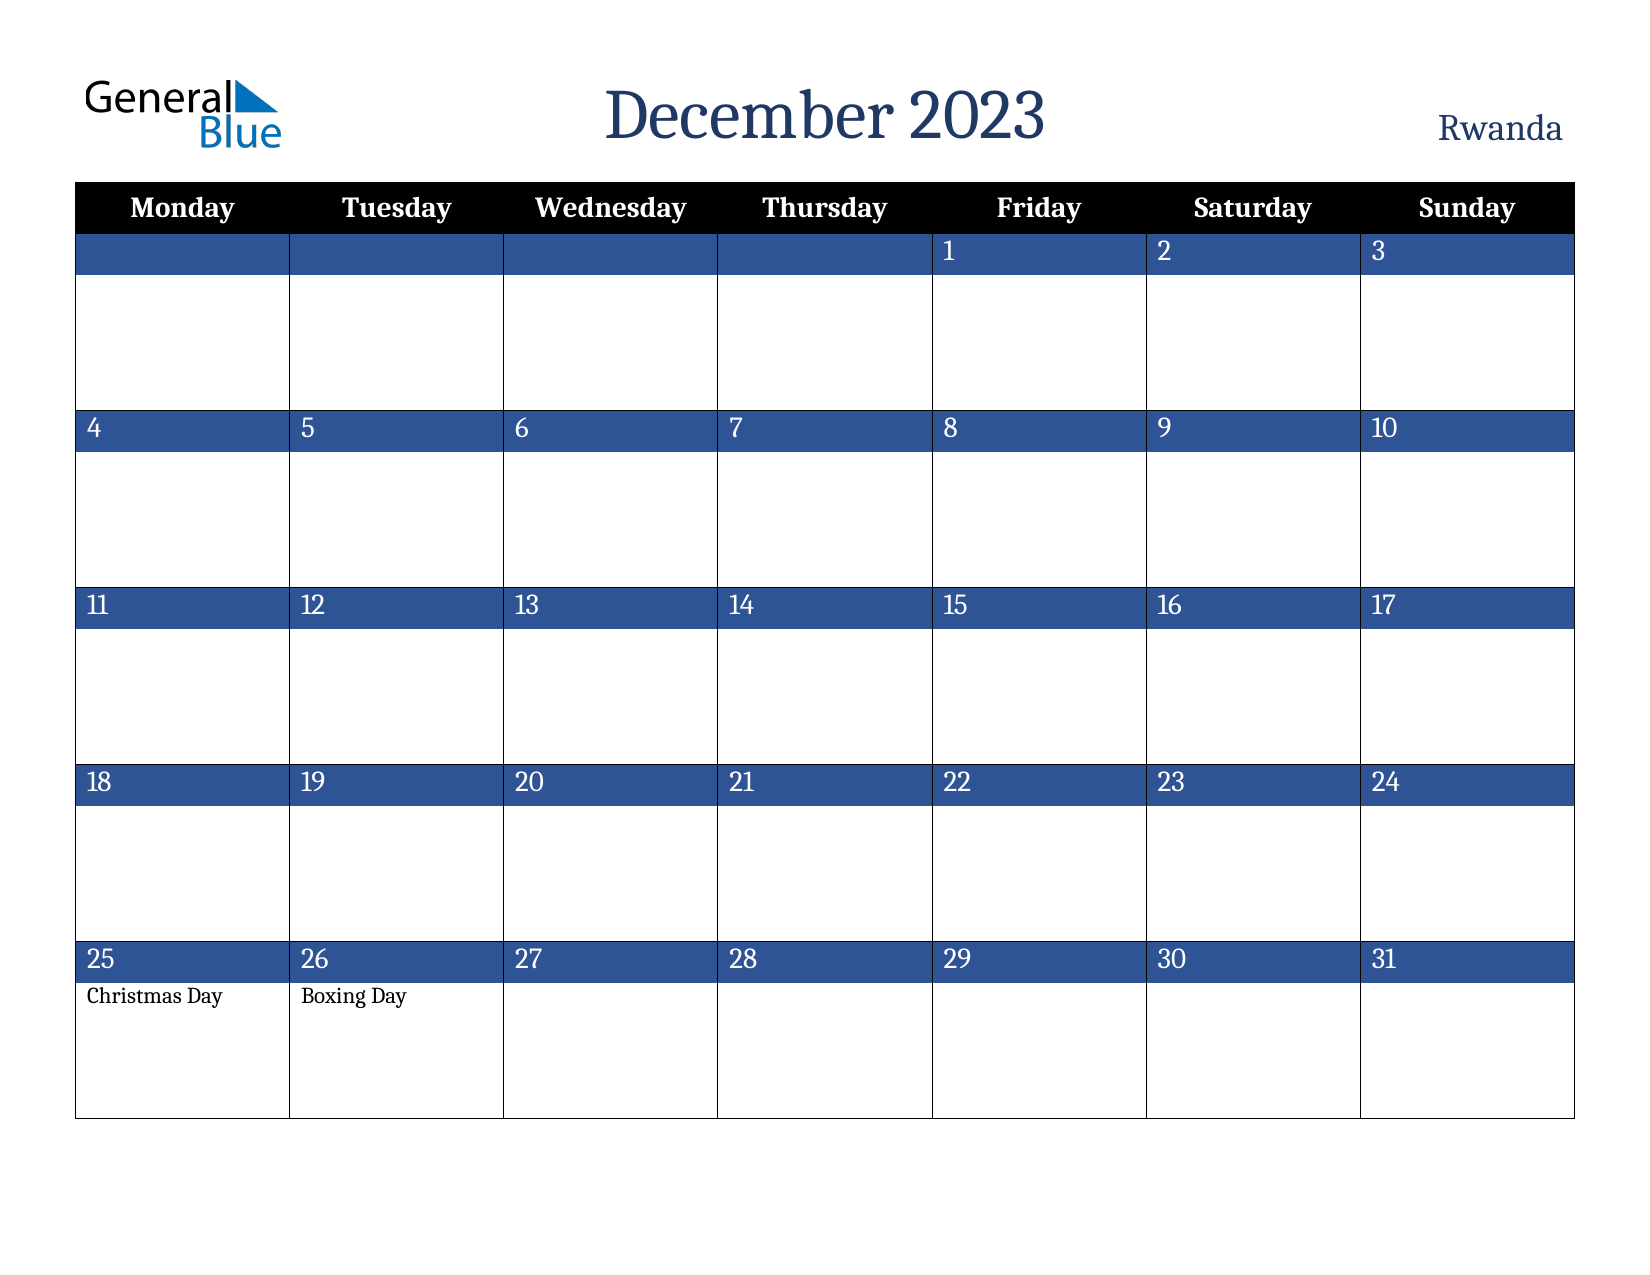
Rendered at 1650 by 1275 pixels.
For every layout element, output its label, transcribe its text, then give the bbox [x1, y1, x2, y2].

table_cell 29 [933, 942, 1146, 983]
table_cell 3 [1361, 234, 1574, 275]
table_cell [933, 275, 1146, 410]
table_cell [290, 234, 503, 275]
table_cell [76, 275, 289, 410]
table_cell 14 [718, 588, 932, 629]
table_cell 25 [76, 942, 289, 983]
table_cell Boxing Day [290, 983, 503, 1118]
table_cell [718, 806, 932, 941]
table_cell 19 [290, 765, 503, 806]
table_cell [504, 629, 717, 764]
table_cell [290, 629, 503, 764]
table_cell Friday [933, 183, 1146, 233]
table_cell 30 [1147, 942, 1360, 983]
table_cell [76, 234, 289, 275]
table_cell 6 [504, 411, 717, 452]
table_cell 21 [718, 765, 932, 806]
table_header [76, 75, 503, 182]
table_cell [1361, 275, 1574, 410]
table_cell [290, 806, 503, 941]
table_cell [718, 629, 932, 764]
table_cell [1147, 452, 1360, 587]
table_cell [1361, 806, 1574, 941]
table_cell [718, 452, 932, 587]
table_cell Sunday [1361, 183, 1574, 233]
table_cell [933, 629, 1146, 764]
table_cell [1147, 806, 1360, 941]
table_cell [718, 234, 932, 275]
table_cell 4 [76, 411, 289, 452]
table_cell [1361, 629, 1574, 764]
table_cell 11 [76, 588, 289, 629]
table_cell 17 [1361, 588, 1574, 629]
table_cell 1 [933, 234, 1146, 275]
table_cell 16 [1147, 588, 1360, 629]
table_cell Monday [76, 183, 289, 233]
table_cell [504, 275, 717, 410]
table_cell [933, 983, 1146, 1118]
table_header December 2023 [504, 75, 1146, 182]
table_cell [718, 275, 932, 410]
table_cell Tuesday [290, 183, 503, 233]
table_cell Wednesday [504, 183, 717, 233]
table_cell 7 [718, 411, 932, 452]
table_cell Saturday [1147, 183, 1360, 233]
table_cell [504, 452, 717, 587]
table_cell [718, 983, 932, 1118]
table_cell 24 [1361, 765, 1574, 806]
table_cell 2 [1147, 234, 1360, 275]
table_cell Thursday [718, 183, 932, 233]
table_cell 23 [1147, 765, 1360, 806]
table_cell [290, 275, 503, 410]
table_cell 26 [290, 942, 503, 983]
table_cell 9 [1147, 411, 1360, 452]
table_cell [76, 452, 289, 587]
table_cell 15 [933, 588, 1146, 629]
table_cell 31 [1361, 942, 1574, 983]
table_cell 18 [76, 765, 289, 806]
table_cell [1147, 983, 1360, 1118]
table_cell [933, 806, 1146, 941]
table_cell 20 [504, 765, 717, 806]
table_cell [1361, 983, 1574, 1118]
table_cell [504, 234, 717, 275]
table_cell 22 [933, 765, 1146, 806]
table_cell 13 [504, 588, 717, 629]
table_cell 12 [290, 588, 503, 629]
table_header Rwanda [1146, 75, 1574, 182]
table_cell [504, 983, 717, 1118]
table_cell 5 [290, 411, 503, 452]
table_cell [504, 806, 717, 941]
table_cell 8 [933, 411, 1146, 452]
table_cell [290, 452, 503, 587]
table_cell [1147, 629, 1360, 764]
table_cell [76, 629, 289, 764]
table_cell 10 [1361, 411, 1574, 452]
table_cell [933, 452, 1146, 587]
table_cell 27 [504, 942, 717, 983]
table_cell Christmas Day [76, 983, 289, 1118]
table_cell [1361, 452, 1574, 587]
picture [86, 80, 281, 148]
table_cell [76, 806, 289, 941]
table_cell 28 [718, 942, 932, 983]
table_cell [1147, 275, 1360, 410]
